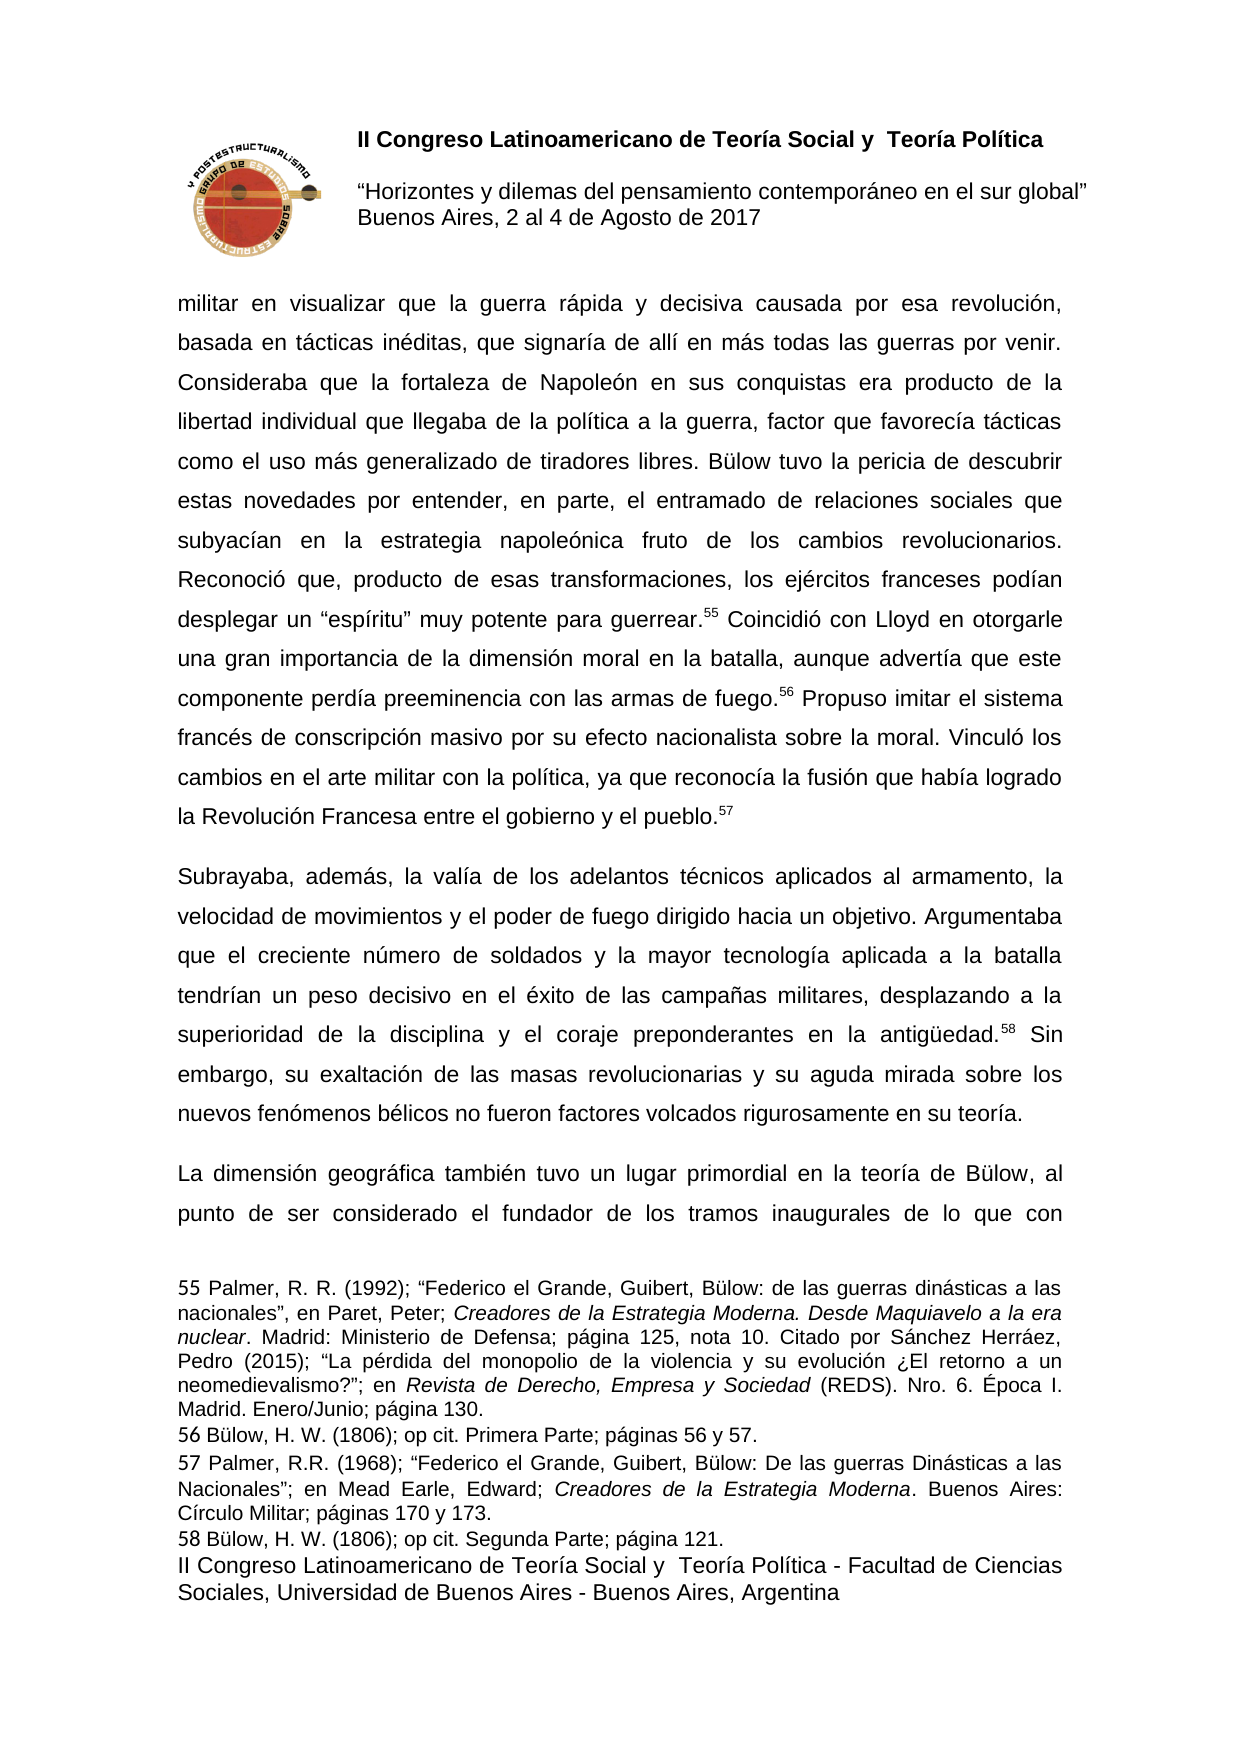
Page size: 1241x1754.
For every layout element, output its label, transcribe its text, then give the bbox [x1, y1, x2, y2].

text La dimensión geográfica también tuvo un lugar primordial en la teoría de Bülow, al punto de ser considerado el fundador de los tramos inaugurales de lo que con posterioridad se reconoció como la “geopolítica”.. En El espíritu de la guerra moderna (1799) presentó una nueva visión sobre la dimensión espacial y sus implicancias. La importancia asignada a la espacialidad suscitó su preocupación por la geografía, disciplina que se convertía en el esqueleto de su definición de estrategia y táctica. [177, 1160, 1063, 1226]
picture [177, 101, 322, 264]
text Bülow acuñó su teoría a partir de los cambios que promovió la Revolución Francesa en el plano político, social y militar. Demostró una gran perspicacia para registrar esas mutaciones. En el plano operacional, se aprecia a Bülow como el primer pensador militar en visualizar que la guerra rápida y decisiva causada por esa revolución, basada en tácticas inéditas, que signaría de allí en más todas las guerras por venir. Consideraba que la fortaleza de Napoleón en sus conquistas era producto de la libertad individual que llegaba de la política a la guerra, factor que favorecía tácticas como el uso más generalizado de tiradores libres. Bülow tuvo la pericia de descubrir estas novedades por entender, en parte, el entramado de relaciones sociales que subyacían en la estrategia napoleónica fruto de los cambios revolucionarios. Reconoció que, producto de esas transformaciones, los ejércitos franceses podían desplegar un “espíritu” muy potente para guerrear. Coincidió con Lloyd en otorgarle una gran importancia de la dimensión moral en la batalla, aunque advertía que este componente perdía preeminencia con las armas de fuego. Propuso imitar el sistema francés de conscripción masivo por su efecto nacionalista sobre la moral. Vinculó los cambios en el arte militar con la política, ya que reconocía la fusión que había logrado la Revolución Francesa entre el gobierno y el pueblo. [177, 290, 1063, 829]
text Subrayaba, además, la valía de los adelantos técnicos aplicados al armamento, la velocidad de movimientos y el poder de fuego dirigido hacia un objetivo. Argumentaba que el creciente número de soldados y la mayor tecnología aplicada a la batalla tendrían un peso decisivo en el éxito de las campañas militares, desplazando a la superioridad de la disciplina y el coraje preponderantes en la antigüedad. Sin embargo, su exaltación de las masas revolucionarias y su aguda mirada sobre los nuevos fenómenos bélicos no fueron factores volcados rigurosamente en su teoría. [177, 863, 1063, 1126]
